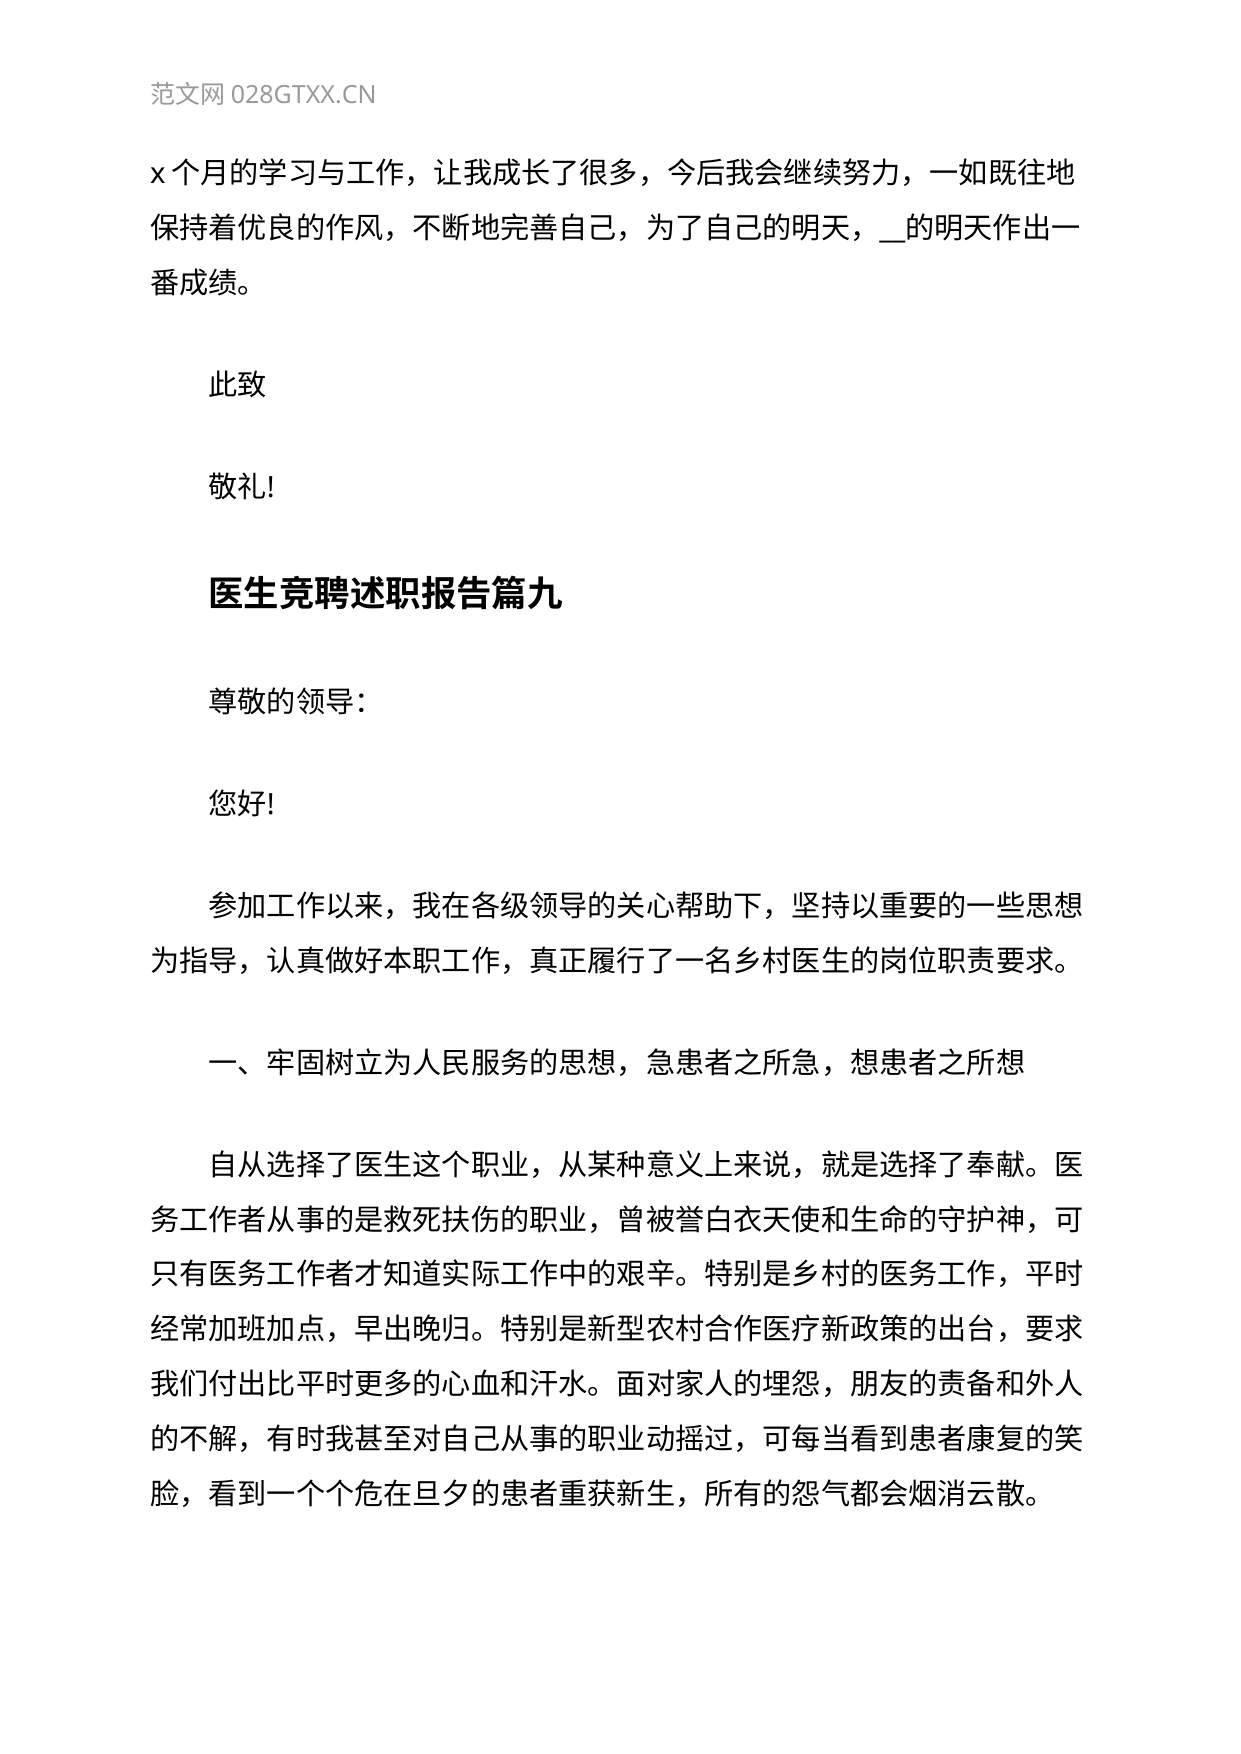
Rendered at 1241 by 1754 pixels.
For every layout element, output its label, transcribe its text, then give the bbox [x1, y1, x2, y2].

text 敬礼! [150, 463, 1090, 506]
text 尊敬的领导： [150, 679, 1090, 721]
text 您好! [150, 781, 1090, 823]
text 医生竞聘述职报告篇九 [150, 566, 1090, 617]
text 参加工作以来，我在各级领导的关心帮助下，坚持以重要的一些思想为指导，认真做好本职工作，真正履行了一名乡村医生的岗位职责要求。 [150, 883, 1090, 980]
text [150, 150, 1090, 302]
text 自从选择了医生这个职业，从某种意义上来说，就是选择了奉献。医务工作者从事的是救死扶伤的职业，曾被誉白衣天使和生命的守护神，可只有医务工作者才知道实际工作中的艰辛。特别是乡村的医务工作，平时经常加班加点，早出晚归。特别是新型农村合作医疗新政策的出台，要求我们付出比平时更多的心血和汗水。面对家人的埋怨，朋友的责备和外人的不解，有时我甚至对自己从事的职业动摇过，可每当看到患者康复的笑脸，看到一个个危在旦夕的患者重获新生，所有的怨气都会烟消云散。 [150, 1141, 1090, 1513]
text 此致 [150, 362, 1090, 404]
text 一、牢固树立为人民服务的思想，急患者之所急，想患者之所想 [150, 1039, 1090, 1082]
